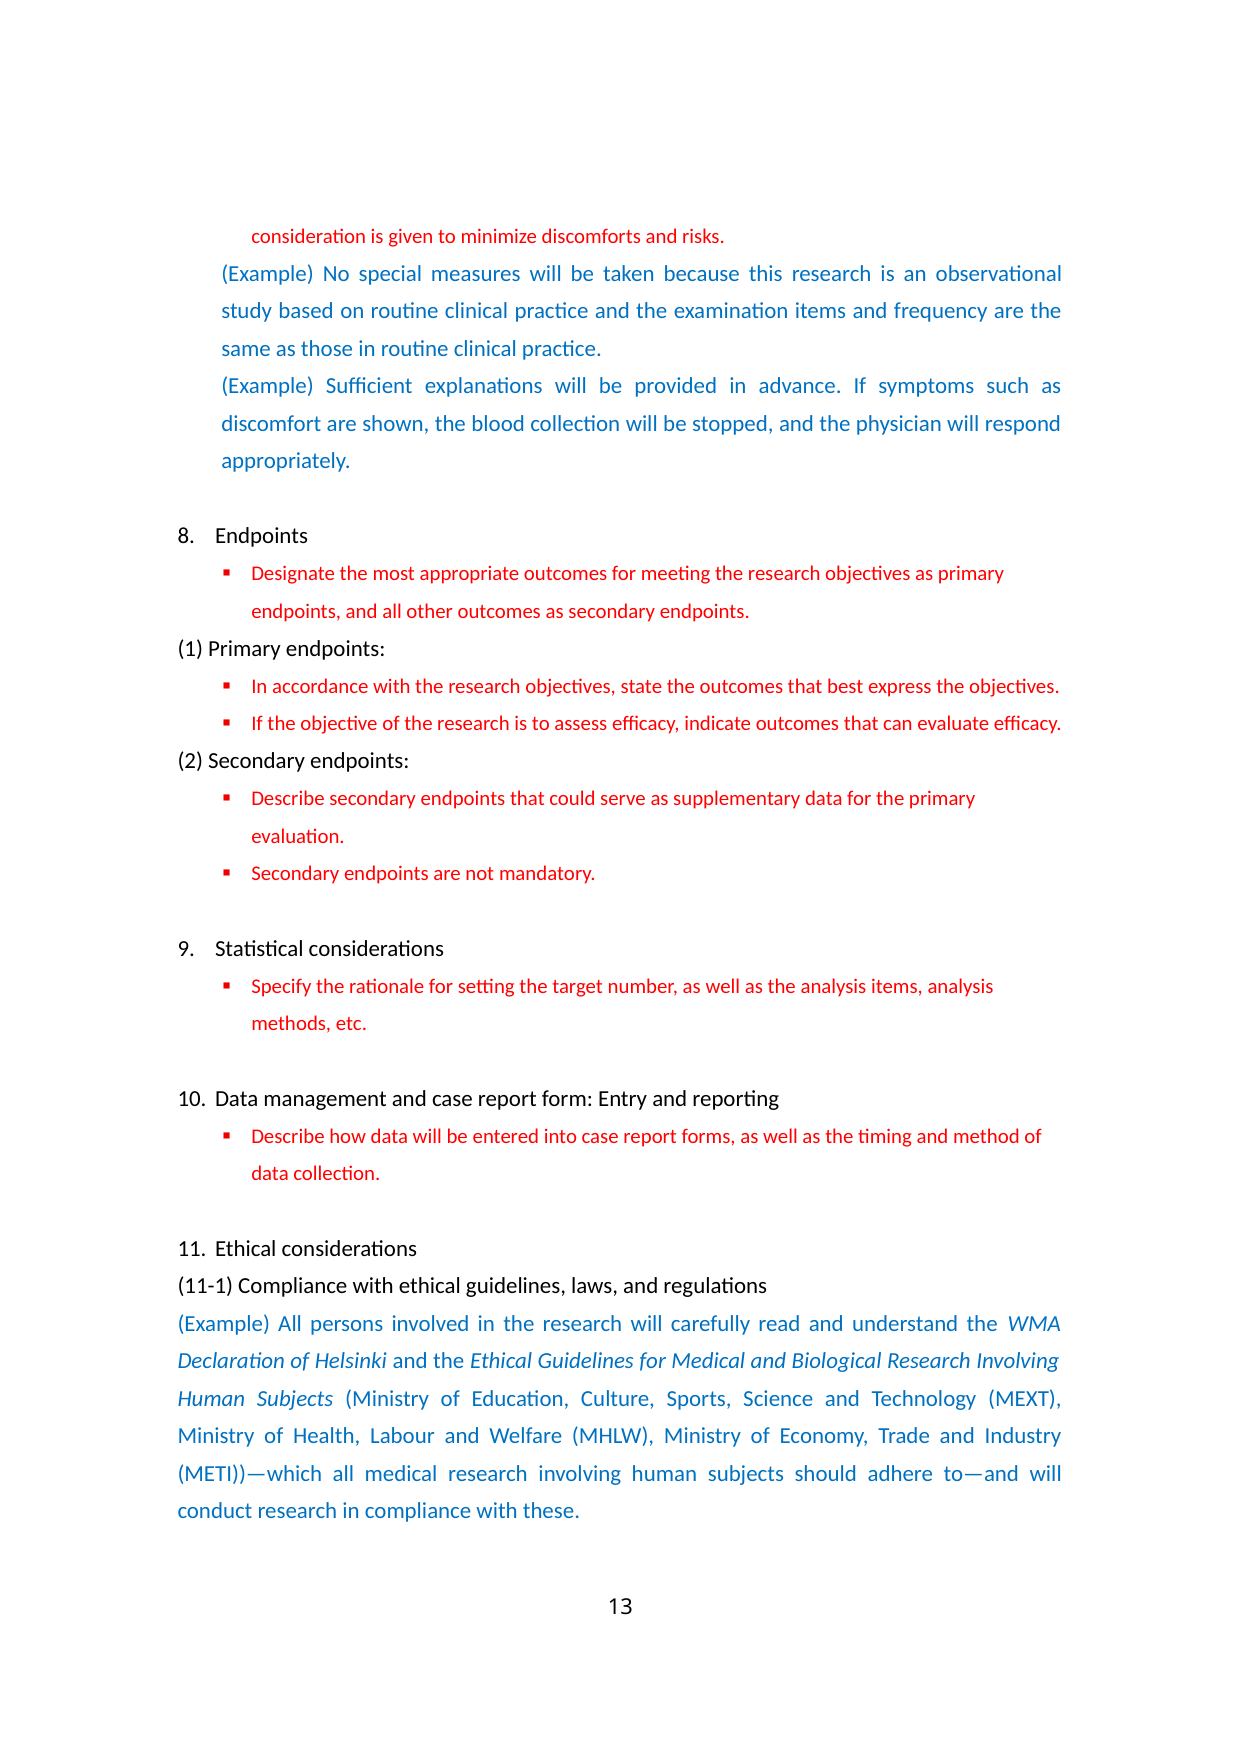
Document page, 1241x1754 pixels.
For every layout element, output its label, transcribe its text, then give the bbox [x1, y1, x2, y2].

list Data management and case report form: Entry and reporting [177, 1079, 1063, 1117]
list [222, 217, 1063, 254]
list Describe secondary endpoints that could serve as supplementary data for the primary evaluation. [222, 779, 1063, 854]
list Describe how data will be entered into case report forms, as well as the timing and method of data collection. [222, 1117, 1063, 1192]
list Endpoints [177, 517, 1063, 554]
text (2) Secondary endpoints: [177, 742, 1063, 779]
list Statistical considerations [177, 929, 1063, 967]
list Specify the rationale for setting the target number, as well as the analysis items, analysis methods, etc. [222, 967, 1063, 1042]
text (Example) All persons involved in the research will carefully read and understand the WMA Declaration of Helsinki and the Ethical Guidelines for Medical and Biological Research Involving Human Subjects (Ministry of Education, Culture, Sports, Science and Technology (MEXT), Ministry of Health, Labour and Welfare (MHLW), Ministry of Economy, Trade and Industry (METI))—which all medical research involving human subjects should adhere to—and will conduct research in compliance with these. [177, 1304, 1063, 1529]
text (11-1) Compliance with ethical guidelines, laws, and regulations [177, 1267, 1063, 1304]
list Ethical considerations [177, 1229, 1063, 1267]
text (Example) No special measures will be taken because this research is an observational study based on routine clinical practice and the examination items and frequency are the same as those in routine clinical practice. [221, 254, 1063, 367]
list Secondary endpoints are not mandatory. [222, 854, 1063, 892]
list Designate the most appropriate outcomes for meeting the research objectives as primary endpoints, and all other outcomes as secondary endpoints. [222, 554, 1063, 629]
text (Example) Sufficient explanations will be provided in advance. If symptoms such as discomfort are shown, the blood collection will be stopped, and the physician will respond appropriately. [221, 367, 1063, 479]
list If the objective of the research is to assess efficacy, indicate outcomes that can evaluate efficacy. [222, 704, 1063, 742]
text (1) Primary endpoints: [177, 629, 1063, 667]
list In accordance with the research objectives, state the outcomes that best express the objectives. [222, 667, 1063, 704]
